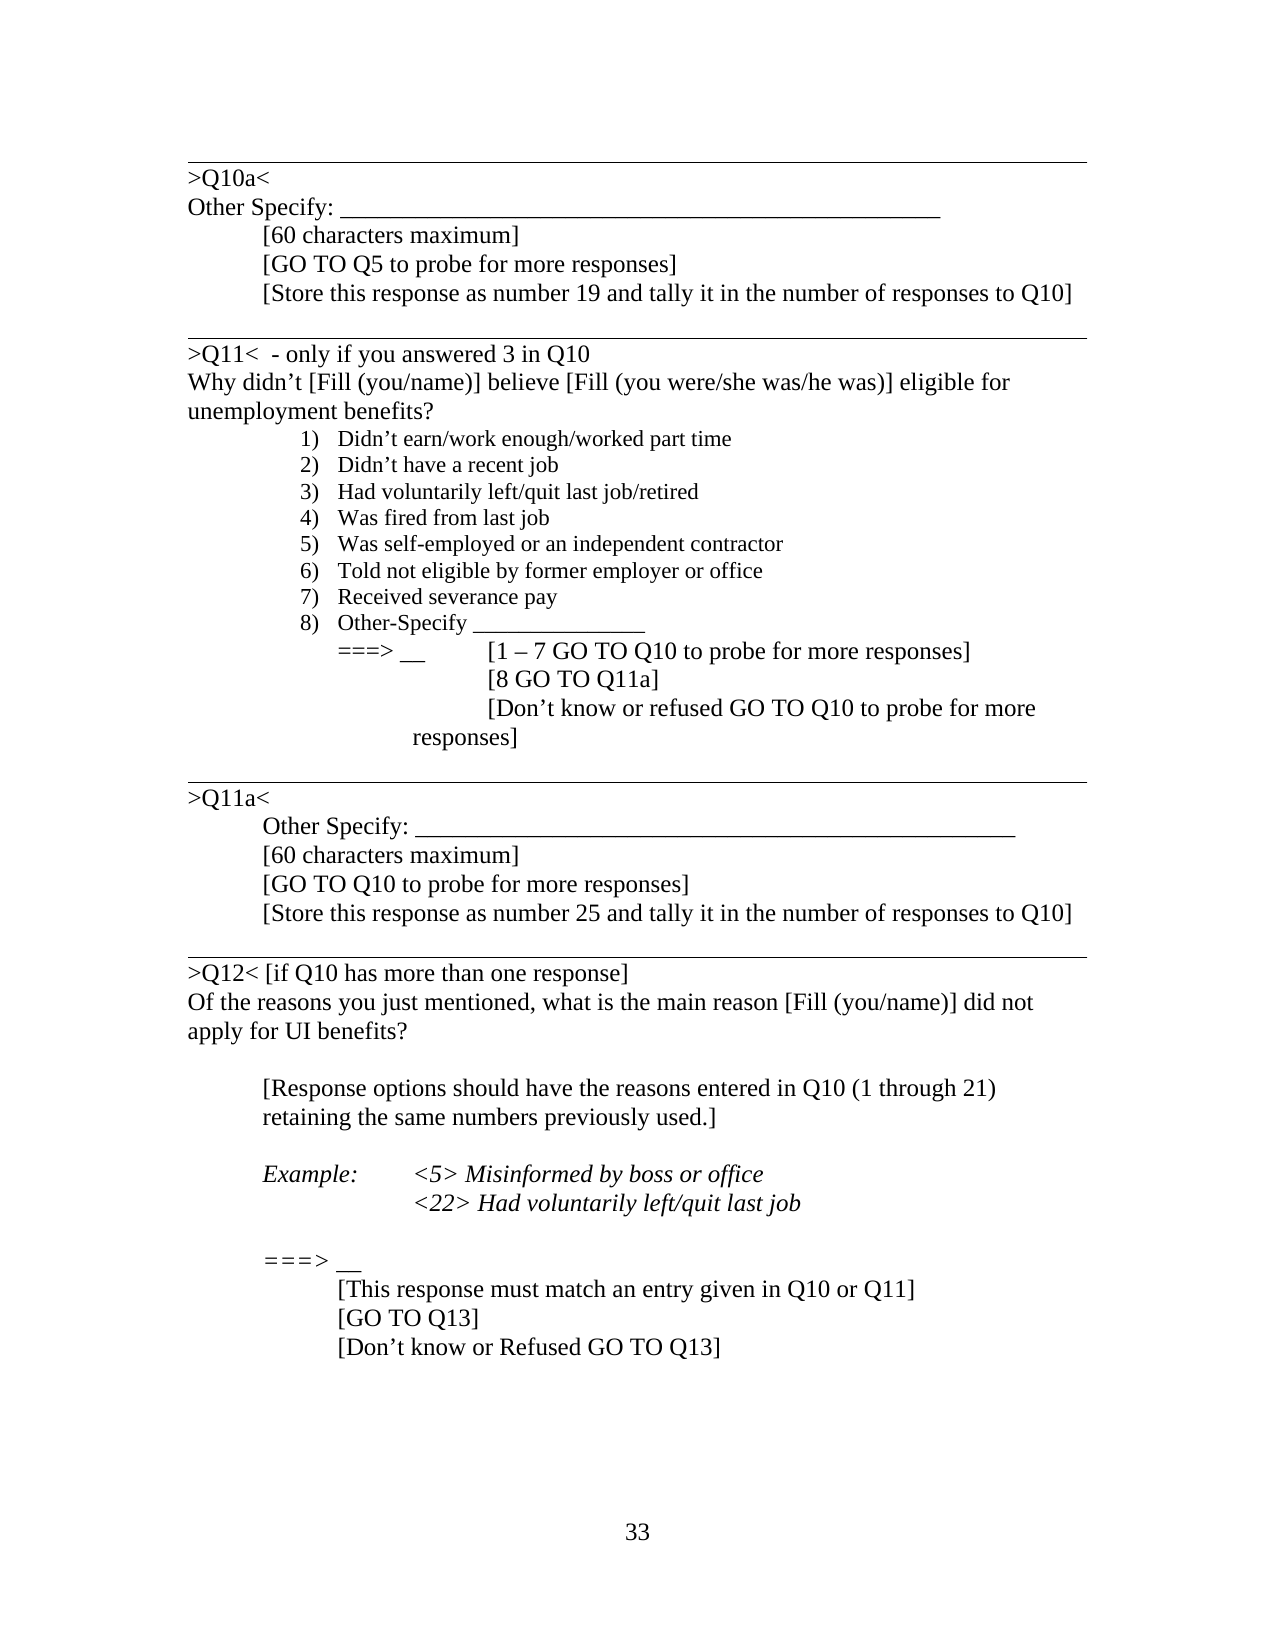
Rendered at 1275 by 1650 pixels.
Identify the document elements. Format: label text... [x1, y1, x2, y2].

text >Q12< [if Q10 has more than one response] [187, 958, 1087, 987]
text <22> Had voluntarily left/quit last job [337, 1188, 1087, 1217]
text >Q11a< [187, 783, 1087, 811]
text [Store this response as number 25 and tally it in the number of responses to Q10] [187, 898, 1087, 926]
text [60 characters maximum] [187, 221, 1087, 249]
text >Q11< - only if you answered 3 in Q10 [187, 339, 1087, 367]
text Why didn’t [Fill (you/name)] believe [Fill (you were/she was/he was)] eligible for unemployment benefits? [187, 367, 1087, 425]
list Didn’t earn/work enough/worked part time [300, 425, 1087, 451]
text [Don’t know or refused GO TO Q10 to probe for more responses] [412, 693, 1087, 751]
text [GO TO Q10 to probe for more responses] [262, 869, 1087, 898]
text ===> __ [187, 1246, 1087, 1274]
text [Store this response as number 19 and tally it in the number of responses to Q10] [187, 278, 1087, 307]
list Was self-employed or an independent contractor [300, 530, 1087, 557]
text [Response options should have the reasons entered in Q10 (1 through 21) retaining the same numbers previously used.] [262, 1073, 1087, 1131]
text [This response must match an entry given in Q10 or Q11] [262, 1274, 1087, 1303]
text >Q10a< [187, 163, 1087, 192]
list Told not eligible by former employer or office [300, 557, 1087, 583]
text [60 characters maximum] [262, 840, 1087, 869]
text ===> __ [1 – 7 GO TO Q10 to probe for more responses] [262, 636, 1087, 664]
text Example: <5> Misinformed by boss or office [187, 1159, 1087, 1188]
list Received severance pay [300, 583, 1087, 609]
list Didn’t have a recent job [300, 451, 1087, 478]
text [GO TO Q13] [262, 1303, 1087, 1332]
text Of the reasons you just mentioned, what is the main reason [Fill (you/name)] did not apply for UI benefits? [187, 987, 1087, 1044]
text [GO TO Q5 to probe for more responses] [187, 249, 1087, 278]
list Had voluntarily left/quit last job/retired [300, 478, 1087, 504]
list Was fired from last job [300, 504, 1087, 530]
text [Don’t know or Refused GO TO Q13] [262, 1332, 1087, 1361]
text [8 GO TO Q11a] [412, 664, 1087, 693]
text Other Specify: ________________________________________________ [262, 811, 1087, 840]
list Other-Specify _______________ [300, 609, 1087, 636]
text Other Specify: ________________________________________________ [187, 192, 1087, 221]
